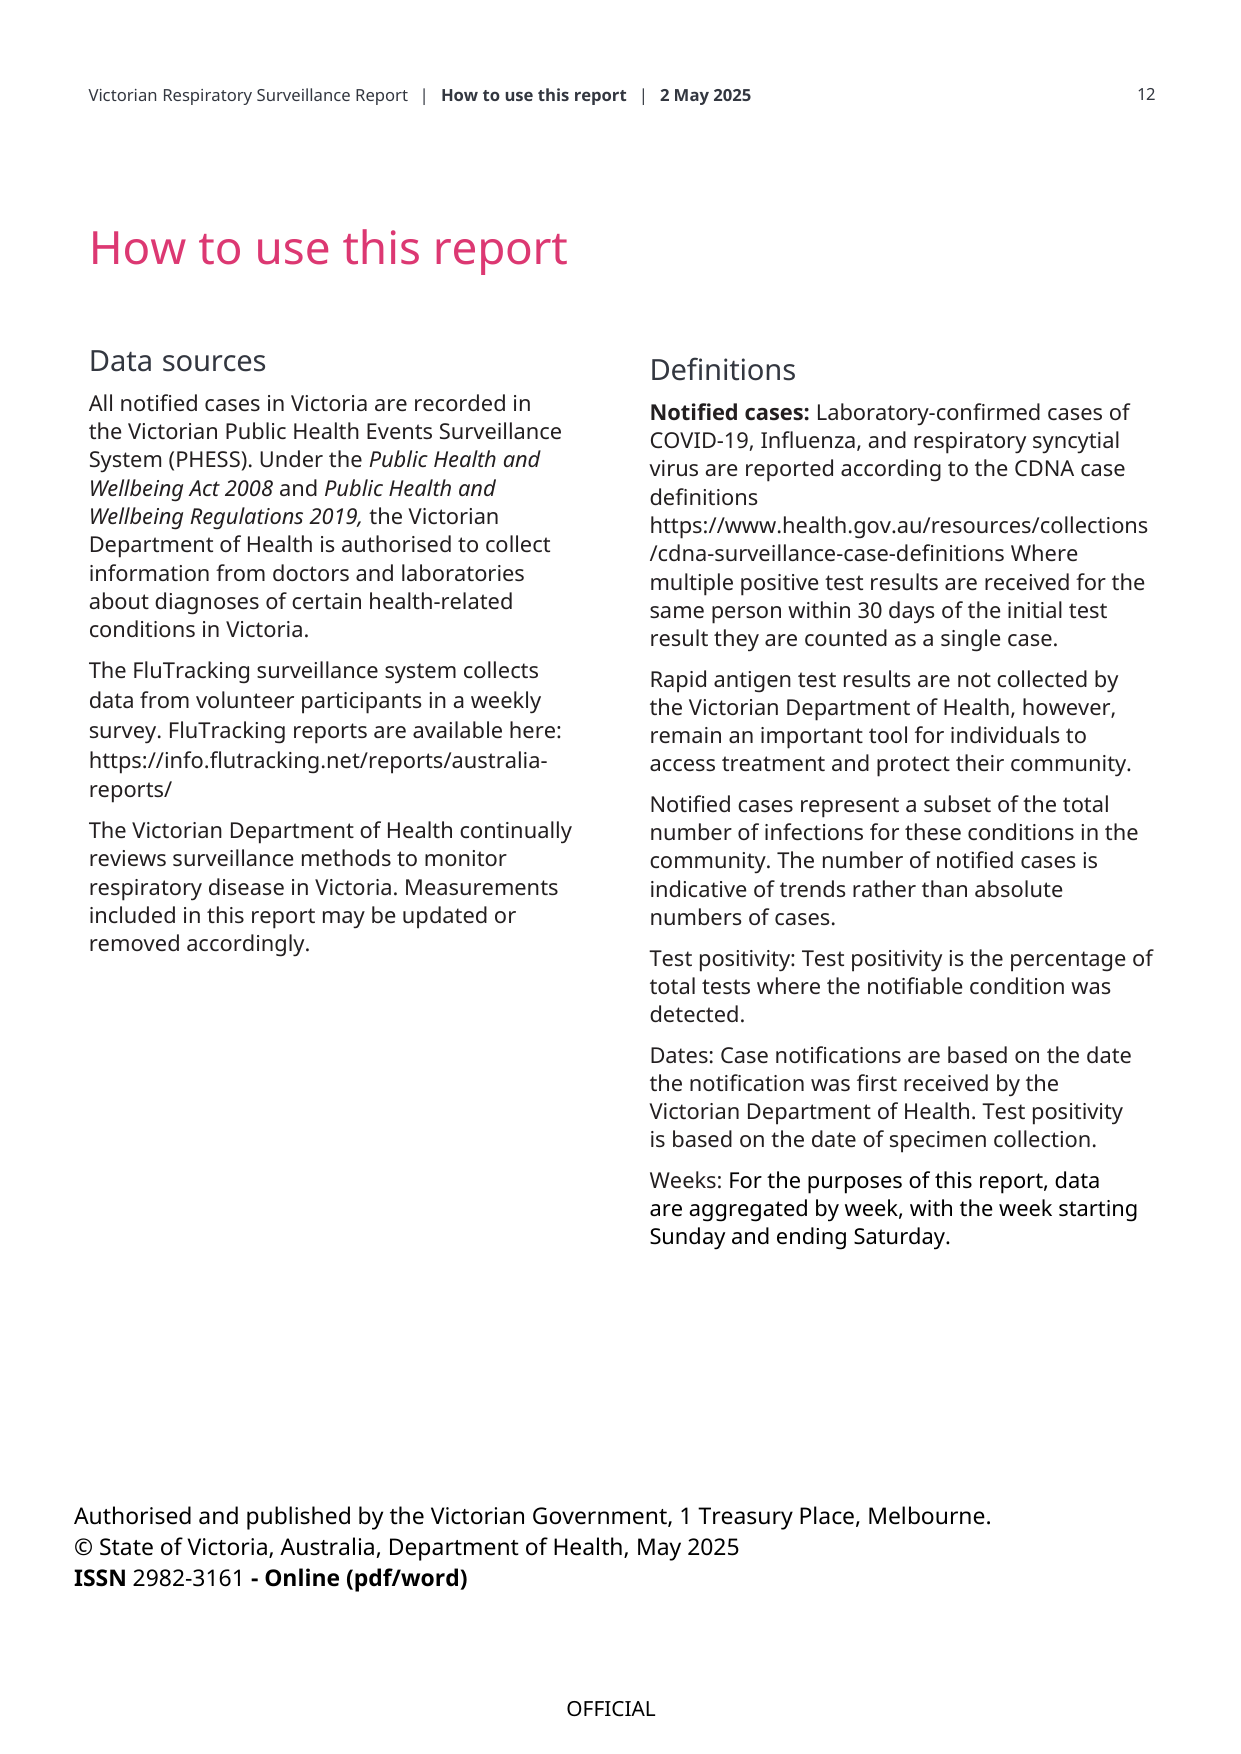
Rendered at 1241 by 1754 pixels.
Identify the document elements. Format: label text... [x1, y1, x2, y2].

text © State of Victoria, Australia, Department of Health, May 2025 [74, 1531, 1166, 1562]
text Weeks: For the purposes of this report, data are aggregated by week, with the week starting Sunday and ending Saturday. [649, 1166, 1139, 1251]
text Definitions [649, 349, 1240, 389]
text Notified cases: Laboratory-confirmed cases of COVID-19, Influenza, and respiratory syncytial virus are reported according to the CDNA case definitions https://www.health.gov.au/resources/collections/cdna-surveillance-case-definitions Where multiple positive test results are received for the same person within 30 days of the initial test result they are counted as a single case. [649, 398, 1152, 653]
text Test positivity: Test positivity is the percentage of total tests where the notifiable condition was detected. [649, 944, 1166, 1029]
text Authorised and published by the Victorian Government, 1 Treasury Place, Melbourne. [74, 1500, 1166, 1531]
text Data sources [88, 341, 589, 380]
text The FluTracking surveillance system collects data from volunteer participants in a weekly survey. FluTracking reports are available here: https://info.flutracking.net/reports/australia-reports/ [88, 655, 589, 804]
text Rapid antigen test results are not collected by the Victorian Department of Health, however, remain an important tool for individuals to access treatment and protect their community. [649, 665, 1139, 778]
text The Victorian Department of Health continually reviews surveillance methods to monitor respiratory disease in Victoria. Measurements included in this report may be updated or removed accordingly. [88, 816, 589, 958]
text ISSN 2982-3161 - Online (pdf/word) [74, 1562, 1166, 1593]
subtitle How to use this report [88, 216, 1240, 278]
text All notified cases in Victoria are recorded in the Victorian Public Health Events Surveillance System (PHESS). Under the Public Health and Wellbeing Act 2008 and Public Health and Wellbeing Regulations 2019, the Victorian Department of Health is authorised to collect information from doctors and laboratories about diagnoses of certain health-related conditions in Victoria. [88, 389, 570, 644]
text Notified cases represent a subset of the total number of infections for these conditions in the community. The number of notified cases is indicative of trends rather than absolute numbers of cases. [649, 790, 1152, 932]
text Dates: Case notifications are based on the date the notification was first received by the Victorian Department of Health. Test positivity is based on the date of specimen collection. [649, 1041, 1139, 1154]
